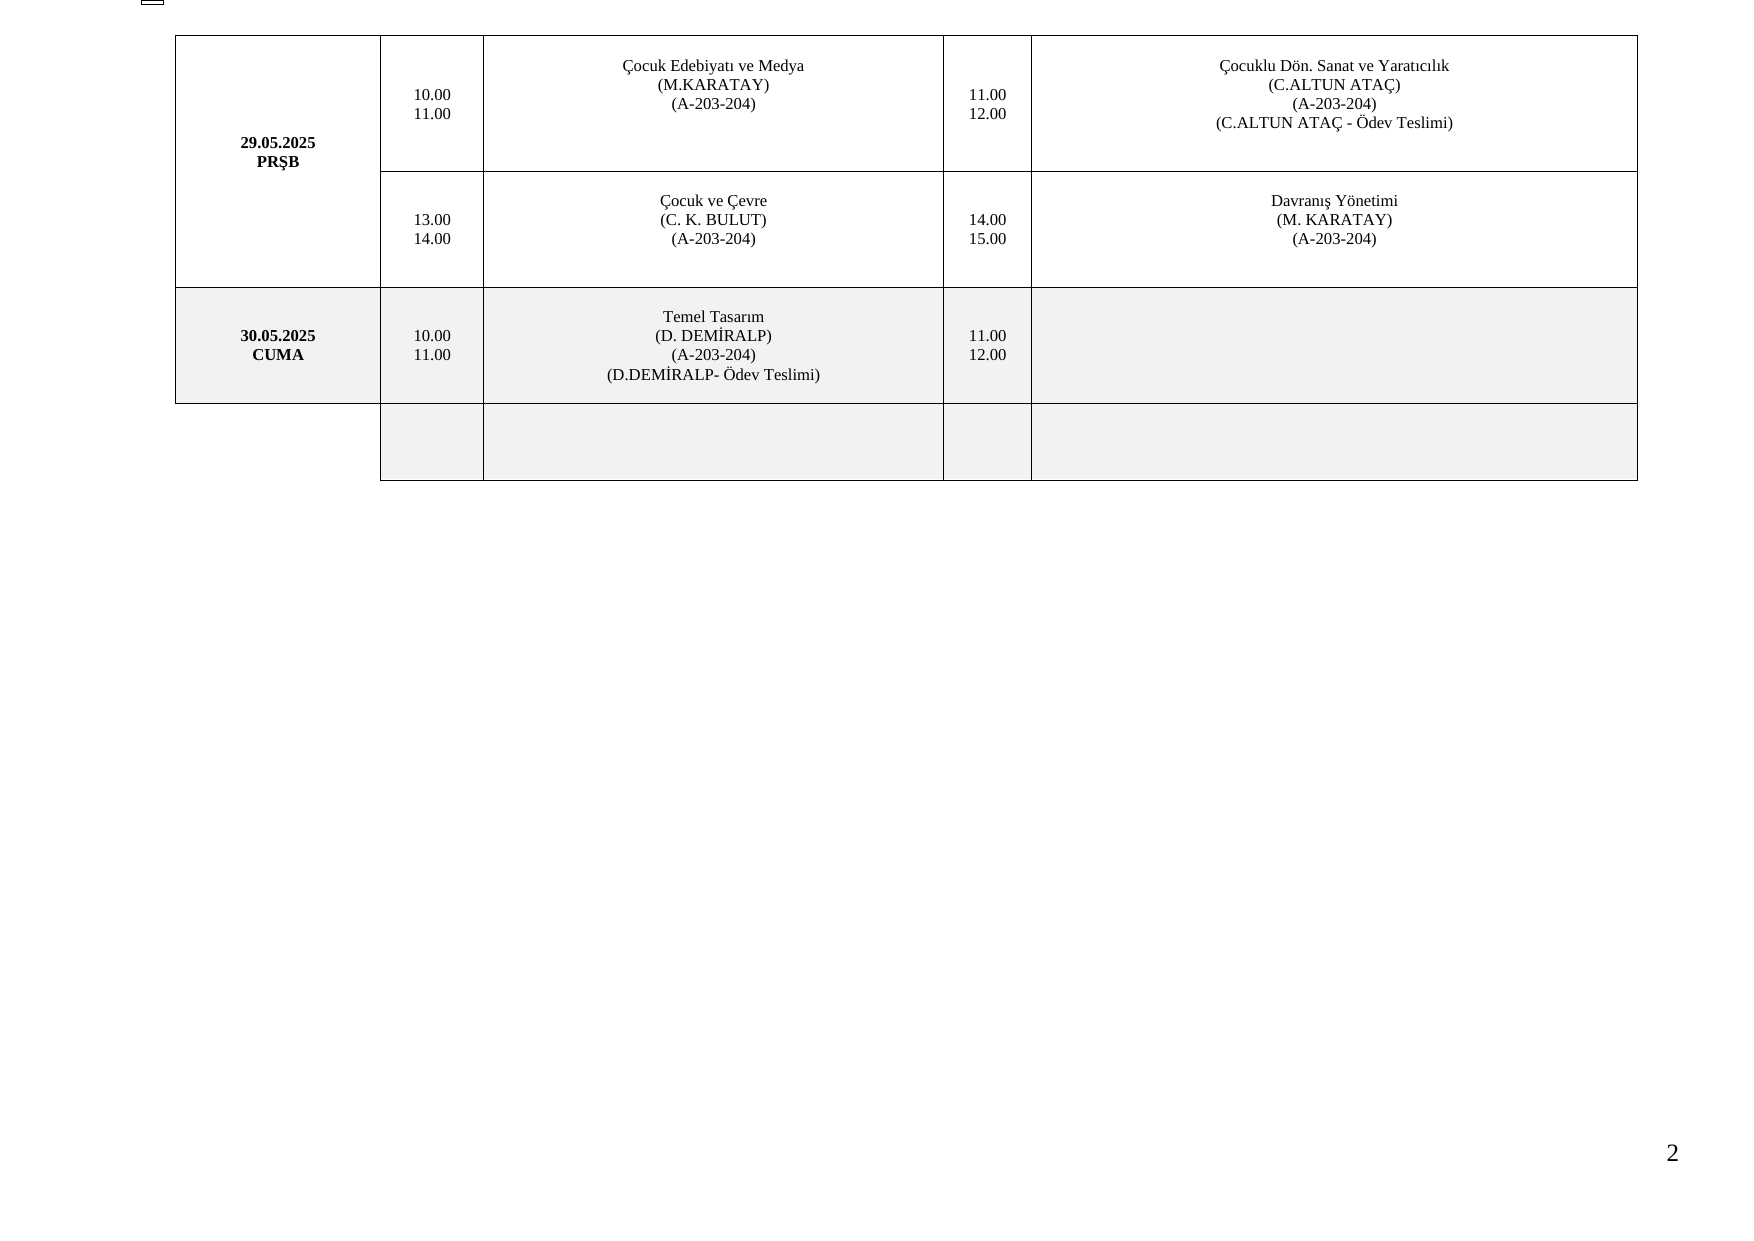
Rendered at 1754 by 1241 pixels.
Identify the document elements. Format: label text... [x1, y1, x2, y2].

table_cell 10.00 11.00 [381, 288, 483, 403]
table_cell 30.05.2025 CUMA [176, 288, 380, 403]
table_cell Temel Tasarım (D. DEMİRALP) (A-203-204) (D.DEMİRALP- Ödev Teslimi) [484, 288, 943, 403]
table_cell 29.05.2025 PRŞB [176, 36, 380, 287]
table_cell [484, 404, 943, 479]
table_cell Çocuklu Dön. Sanat ve Yaratıcılık (C.ALTUN ATAÇ) (A-203-204) (C.ALTUN ATAÇ - Ödev Teslimi) [1032, 36, 1637, 171]
table_cell 10.00 11.00 [381, 36, 483, 171]
table_cell Davranış Yönetimi (M. KARATAY) (A-203-204) [1032, 172, 1637, 287]
table_cell 14.00 15.00 [944, 172, 1031, 287]
table_cell [381, 404, 483, 479]
table_cell 11.00 12.00 [944, 288, 1031, 403]
table_cell 11.00 12.00 [944, 36, 1031, 171]
table_cell Çocuk Edebiyatı ve Medya (M.KARATAY) (A-203-204) [484, 36, 943, 171]
table_cell [1032, 288, 1637, 403]
table_cell Çocuk ve Çevre (C. K. BULUT) (A-203-204) [484, 172, 943, 287]
table_cell [944, 404, 1031, 479]
table_cell 13.00 14.00 [381, 172, 483, 287]
table_cell [1032, 404, 1637, 479]
